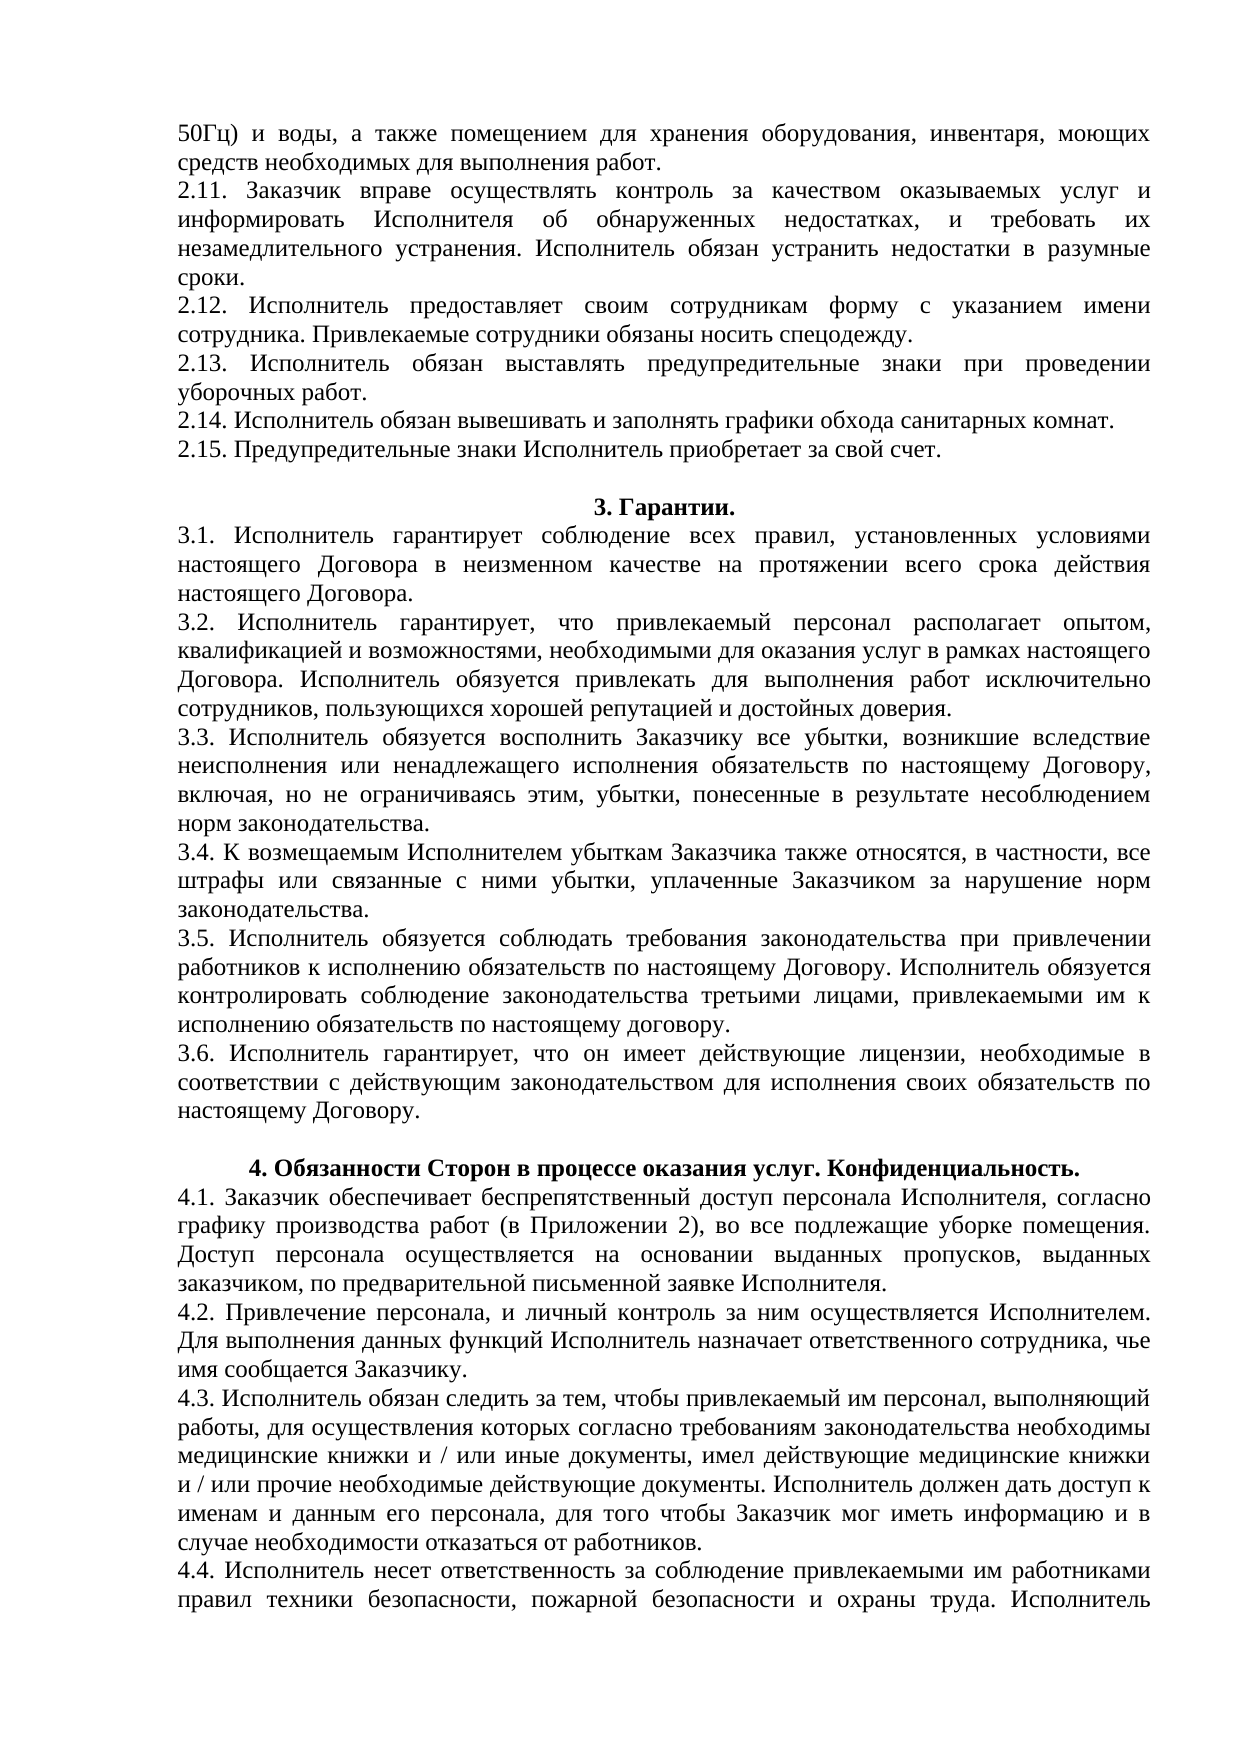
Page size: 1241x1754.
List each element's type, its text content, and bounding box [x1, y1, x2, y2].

text 3. Гарантии. [177, 492, 1152, 521]
text 2.14. Исполнитель обязан вывешивать и заполнять графики обхода санитарных комнат. [177, 406, 1152, 434]
text 4.2. Привлечение персонала, и личный контроль за ним осуществляется Исполнителем. Для выполнения данных функций Исполнитель назначает ответственного сотрудника, чье имя сообщается Заказчику. [177, 1297, 1152, 1383]
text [177, 118, 1152, 176]
text 4.1. Заказчик обеспечивает беспрепятственный доступ персонала Исполнителя, согласно графику производства работ (в Приложении 2), во все подлежащие уборке помещения. Доступ персонала осуществляется на основании выданных пропусков, выданных заказчиком, по предварительной письменной заявке Исполнителя. [177, 1182, 1152, 1297]
text 3.5. Исполнитель обязуется соблюдать требования законодательства при привлечении работников к исполнению обязательств по настоящему Договору. Исполнитель обязуется контролировать соблюдение законодательства третьими лицами, привлекаемыми им к исполнению обязательств по настоящему договору. [177, 923, 1152, 1038]
text 4.3. Исполнитель обязан следить за тем, чтобы привлекаемый им персонал, выполняющий работы, для осуществления которых согласно требованиям законодательства необходимы медицинские книжки и / или иные документы, имел действующие медицинские книжки и / или прочие необходимые действующие документы. Исполнитель должен дать доступ к именам и данным его персонала, для того чтобы Заказчик мог иметь информацию и в случае необходимости отказаться от работников. [177, 1383, 1152, 1556]
text 3.1. Исполнитель гарантирует соблюдение всех правил, установленных условиями настоящего Договора в неизменном качестве на протяжении всего срока действия настоящего Договора. [177, 521, 1152, 607]
text 4. Обязанности Сторон в процессе оказания услуг. Конфиденциальность. [177, 1153, 1152, 1182]
text 3.2. Исполнитель гарантирует, что привлекаемый персонал располагает опытом, квалификацией и возможностями, необходимыми для оказания услуг в рамках настоящего Договора. Исполнитель обязуется привлекать для выполнения работ исключительно сотрудников, пользующихся хорошей репутацией и достойных доверия. [177, 607, 1152, 722]
text 2.15. Предупредительные знаки Исполнитель приобретает за свой счет. [177, 434, 1152, 463]
text 2.11. Заказчик вправе осуществлять контроль за качеством оказываемых услуг и информировать Исполнителя об обнаруженных недостатках, и требовать их незамедлительного устранения. Исполнитель обязан устранить недостатки в разумные сроки. [177, 176, 1152, 291]
text 3.6. Исполнитель гарантирует, что он имеет действующие лицензии, необходимые в соответствии с действующим законодательством для исполнения своих обязательств по настоящему Договору. [177, 1038, 1152, 1124]
text 2.13. Исполнитель обязан выставлять предупредительные знаки при проведении уборочных работ. [177, 348, 1152, 406]
text 3.4. К возмещаемым Исполнителем убыткам Заказчика также относятся, в частности, все штрафы или связанные с ними убытки, уплаченные Заказчиком за нарушение норм законодательства. [177, 837, 1152, 923]
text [177, 1556, 1152, 1613]
text 2.12. Исполнитель предоставляет своим сотрудникам форму с указанием имени сотрудника. Привлекаемые сотрудники обязаны носить спецодежду. [177, 291, 1152, 348]
text 3.3. Исполнитель обязуется восполнить Заказчику все убытки, возникшие вследствие неисполнения или ненадлежащего исполнения обязательств по настоящему Договору, включая, но не ограничиваясь этим, убытки, понесенные в результате несоблюдением норм законодательства. [177, 722, 1152, 837]
